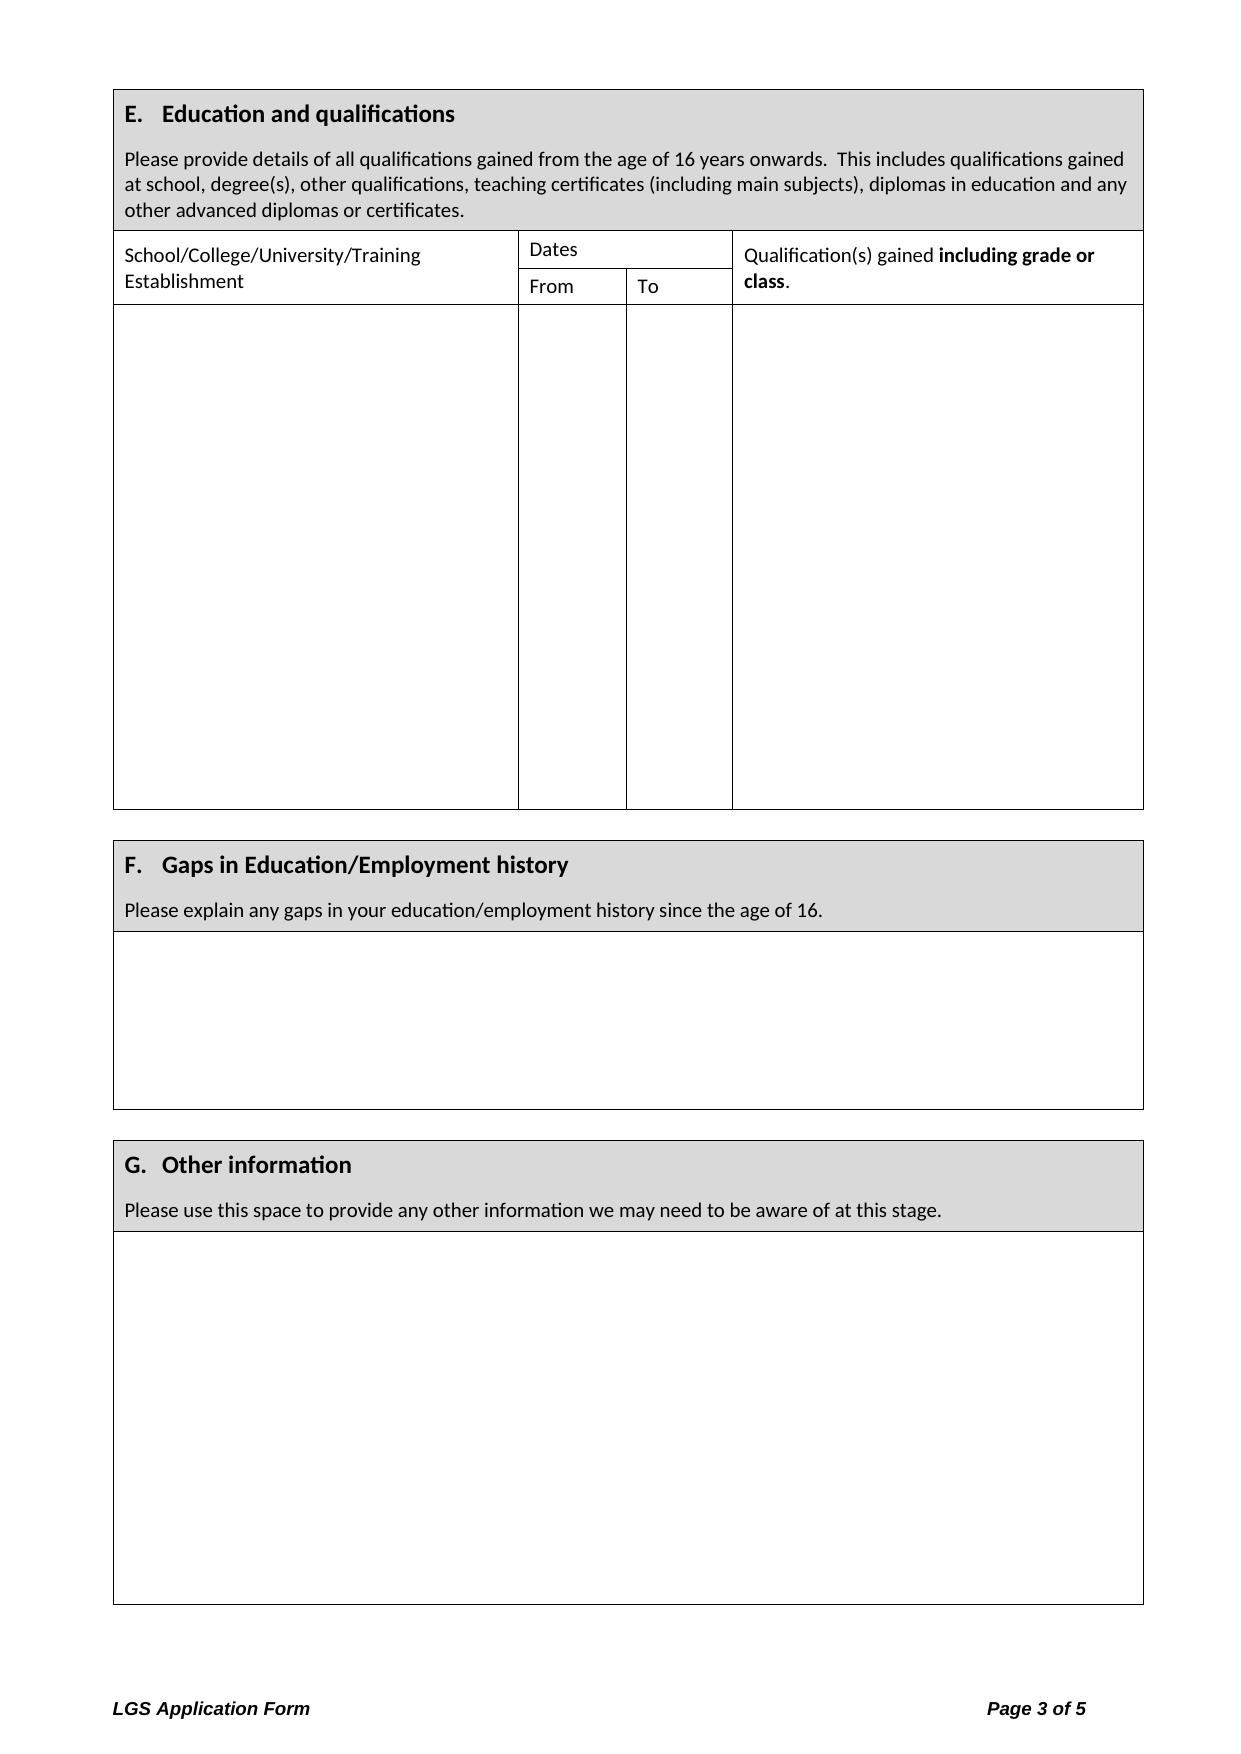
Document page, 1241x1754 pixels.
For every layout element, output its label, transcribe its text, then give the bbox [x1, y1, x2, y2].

table_cell School/College/University/Training Establishment [114, 231, 518, 304]
table_cell Qualification(s) gained including grade or class. [733, 231, 1143, 304]
table_cell [114, 305, 518, 809]
table_header Gaps in Education/Employment history Please explain any gaps in your education/employment history since the age of 16. [114, 841, 1143, 931]
table_cell To [627, 269, 732, 304]
table_header Other information Please use this space to provide any other information we may need to be aware of at this stage. [114, 1141, 1143, 1231]
table_cell [519, 305, 626, 809]
table_cell [114, 1232, 1143, 1604]
table_cell [114, 932, 1143, 1108]
table_cell Dates [519, 231, 732, 267]
table_cell [627, 305, 732, 809]
table_header Education and qualifications Please provide details of all qualifications gained from the age of 16 years onwards. This includes qualifications gained at school, degree(s), other qualifications, teaching certificates (including main subjects), diplomas in education and any other advanced diplomas or certificates. [114, 90, 1143, 230]
table_cell From [519, 269, 626, 304]
table_cell [733, 305, 1143, 809]
